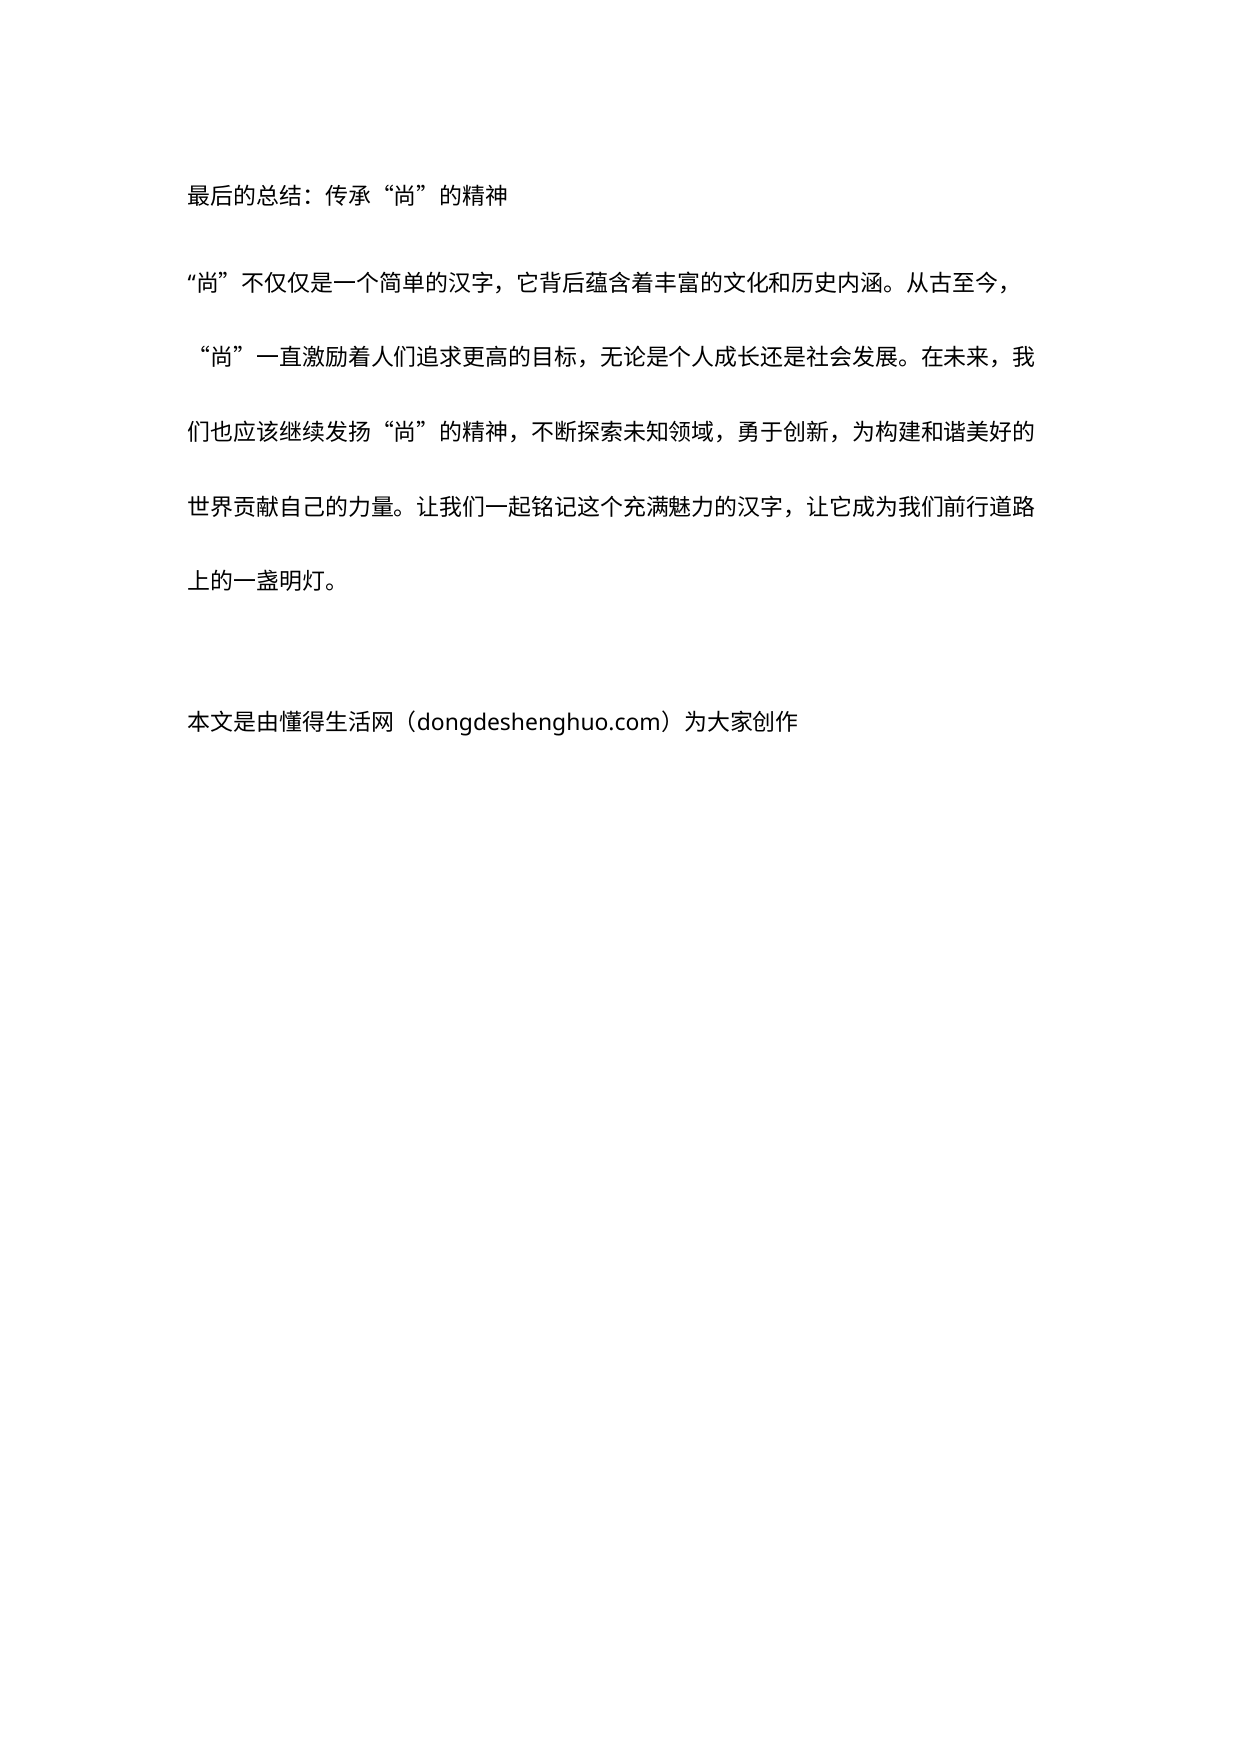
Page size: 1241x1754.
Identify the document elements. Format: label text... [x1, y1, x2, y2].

text 最后的总结：传承“尚”的精神 [187, 162, 1053, 227]
text “尚”不仅仅是一个简单的汉字，它背后蕴含着丰富的文化和历史内涵。从古至今，“尚”一直激励着人们追求更高的目标，无论是个人成长还是社会发展。在未来，我们也应该继续发扬“尚”的精神，不断探索未知领域，勇于创新，为构建和谐美好的世界贡献自己的力量。让我们一起铭记这个充满魅力的汉字，让它成为我们前行道路上的一盏明灯。 [187, 248, 1053, 612]
text 本文是由懂得生活网（dongdeshenghuo.com）为大家创作 [187, 688, 1053, 753]
